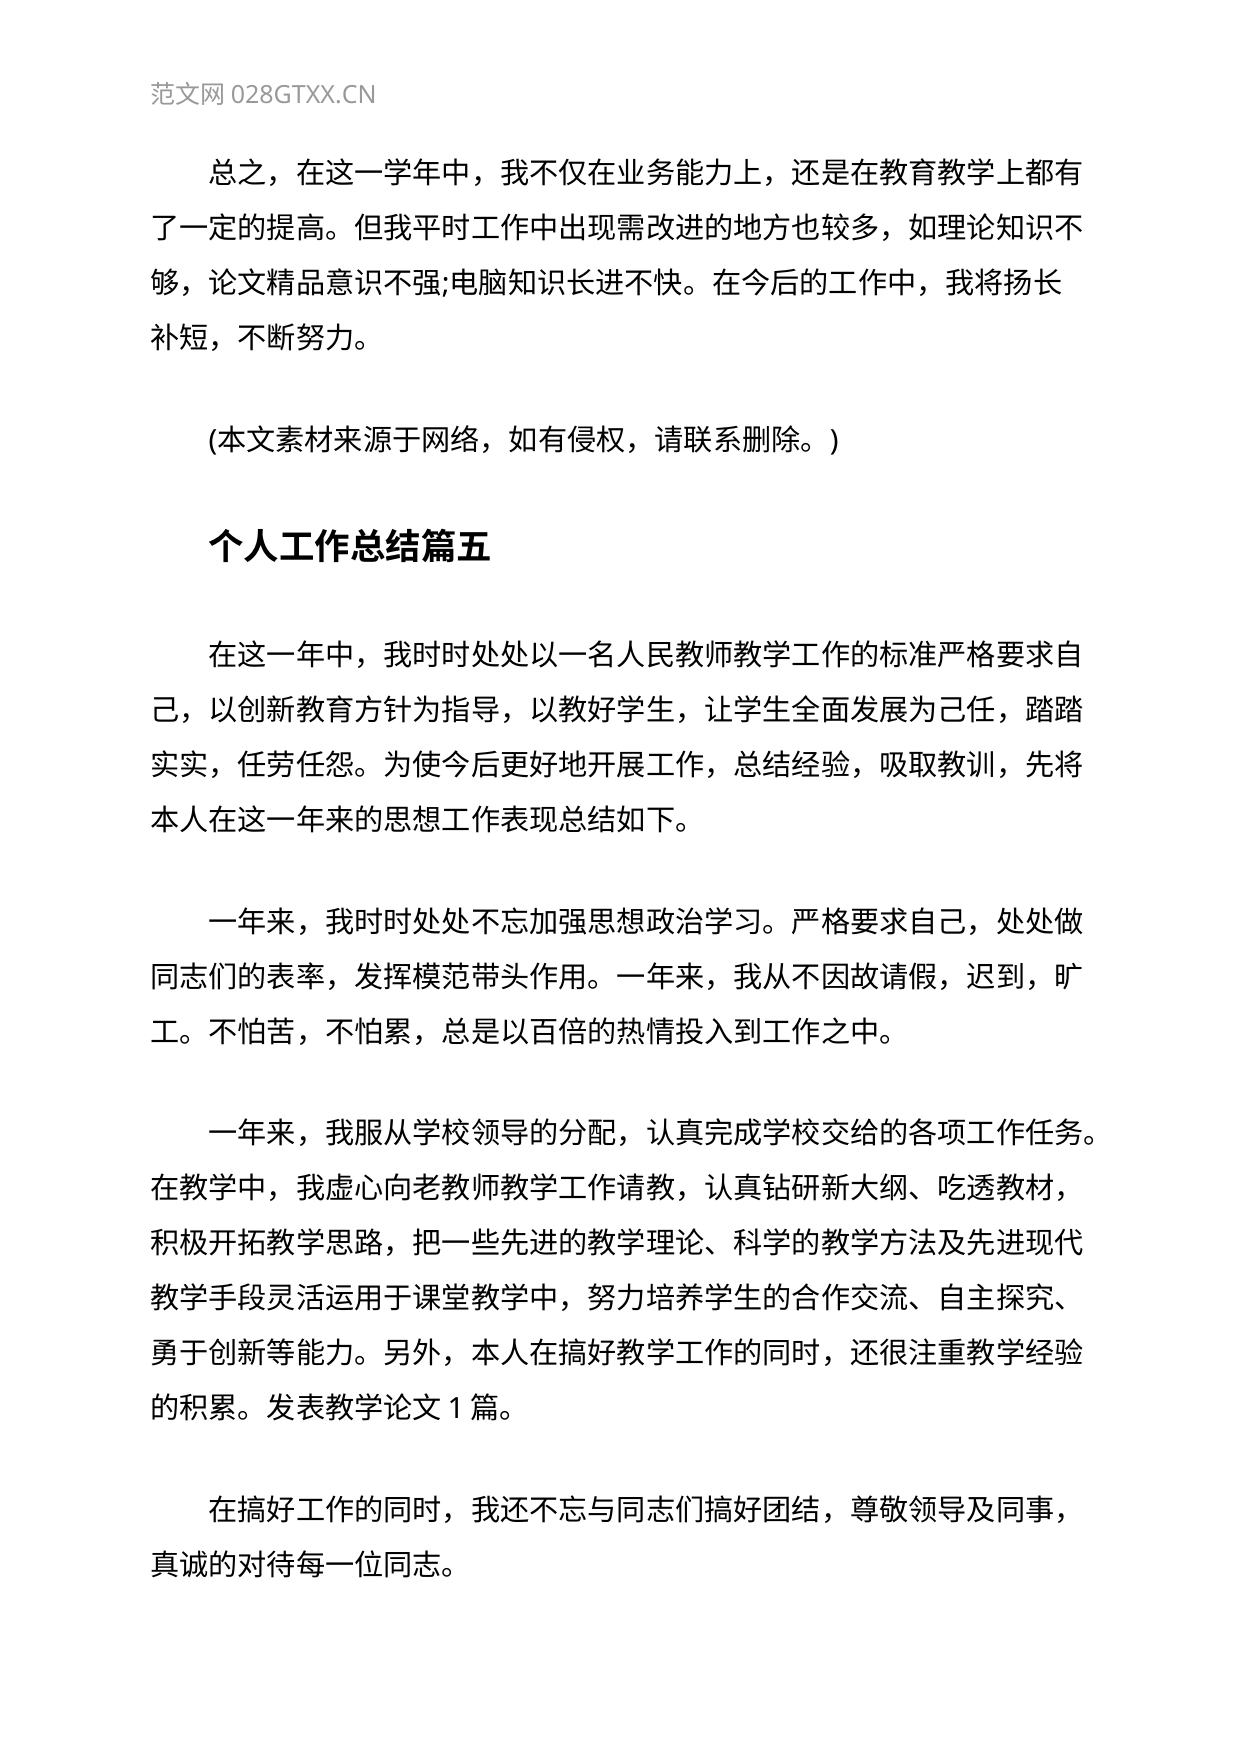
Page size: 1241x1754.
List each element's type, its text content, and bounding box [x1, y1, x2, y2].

text 个人工作总结篇五 [150, 518, 1090, 570]
text 在这一年中，我时时处处以一名人民教师教学工作的标准严格要求自己，以创新教育方针为指导，以教好学生，让学生全面发展为己任，踏踏实实，任劳任怨。为使今后更好地开展工作，总结经验，吸取教训，先将本人在这一年来的思想工作表现总结如下。 [150, 632, 1090, 839]
text 一年来，我服从学校领导的分配，认真完成学校交给的各项工作任务。在教学中，我虚心向老教师教学工作请教，认真钻研新大纲、吃透教材，积极开拓教学思路，把一些先进的教学理论、科学的教学方法及先进现代教学手段灵活运用于课堂教学中，努力培养学生的合作交流、自主探究、勇于创新等能力。另外，本人在搞好教学工作的同时，还很注重教学经验的积累。发表教学论文1篇。 [150, 1110, 1090, 1427]
text (本文素材来源于网络，如有侵权，请联系删除。) [150, 417, 1090, 459]
text 在搞好工作的同时，我还不忘与同志们搞好团结，尊敬领导及同事，真诚的对待每一位同志。 [150, 1486, 1090, 1584]
text 一年来，我时时处处不忘加强思想政治学习。严格要求自己，处处做同志们的表率，发挥模范带头作用。一年来，我从不因故请假，迟到，旷工。不怕苦，不怕累，总是以百倍的热情投入到工作之中。 [150, 898, 1090, 1051]
text 总之，在这一学年中，我不仅在业务能力上，还是在教育教学上都有了一定的提高。但我平时工作中出现需改进的地方也较多，如理论知识不够，论文精品意识不强;电脑知识长进不快。在今后的工作中，我将扬长补短，不断努力。 [150, 150, 1090, 357]
